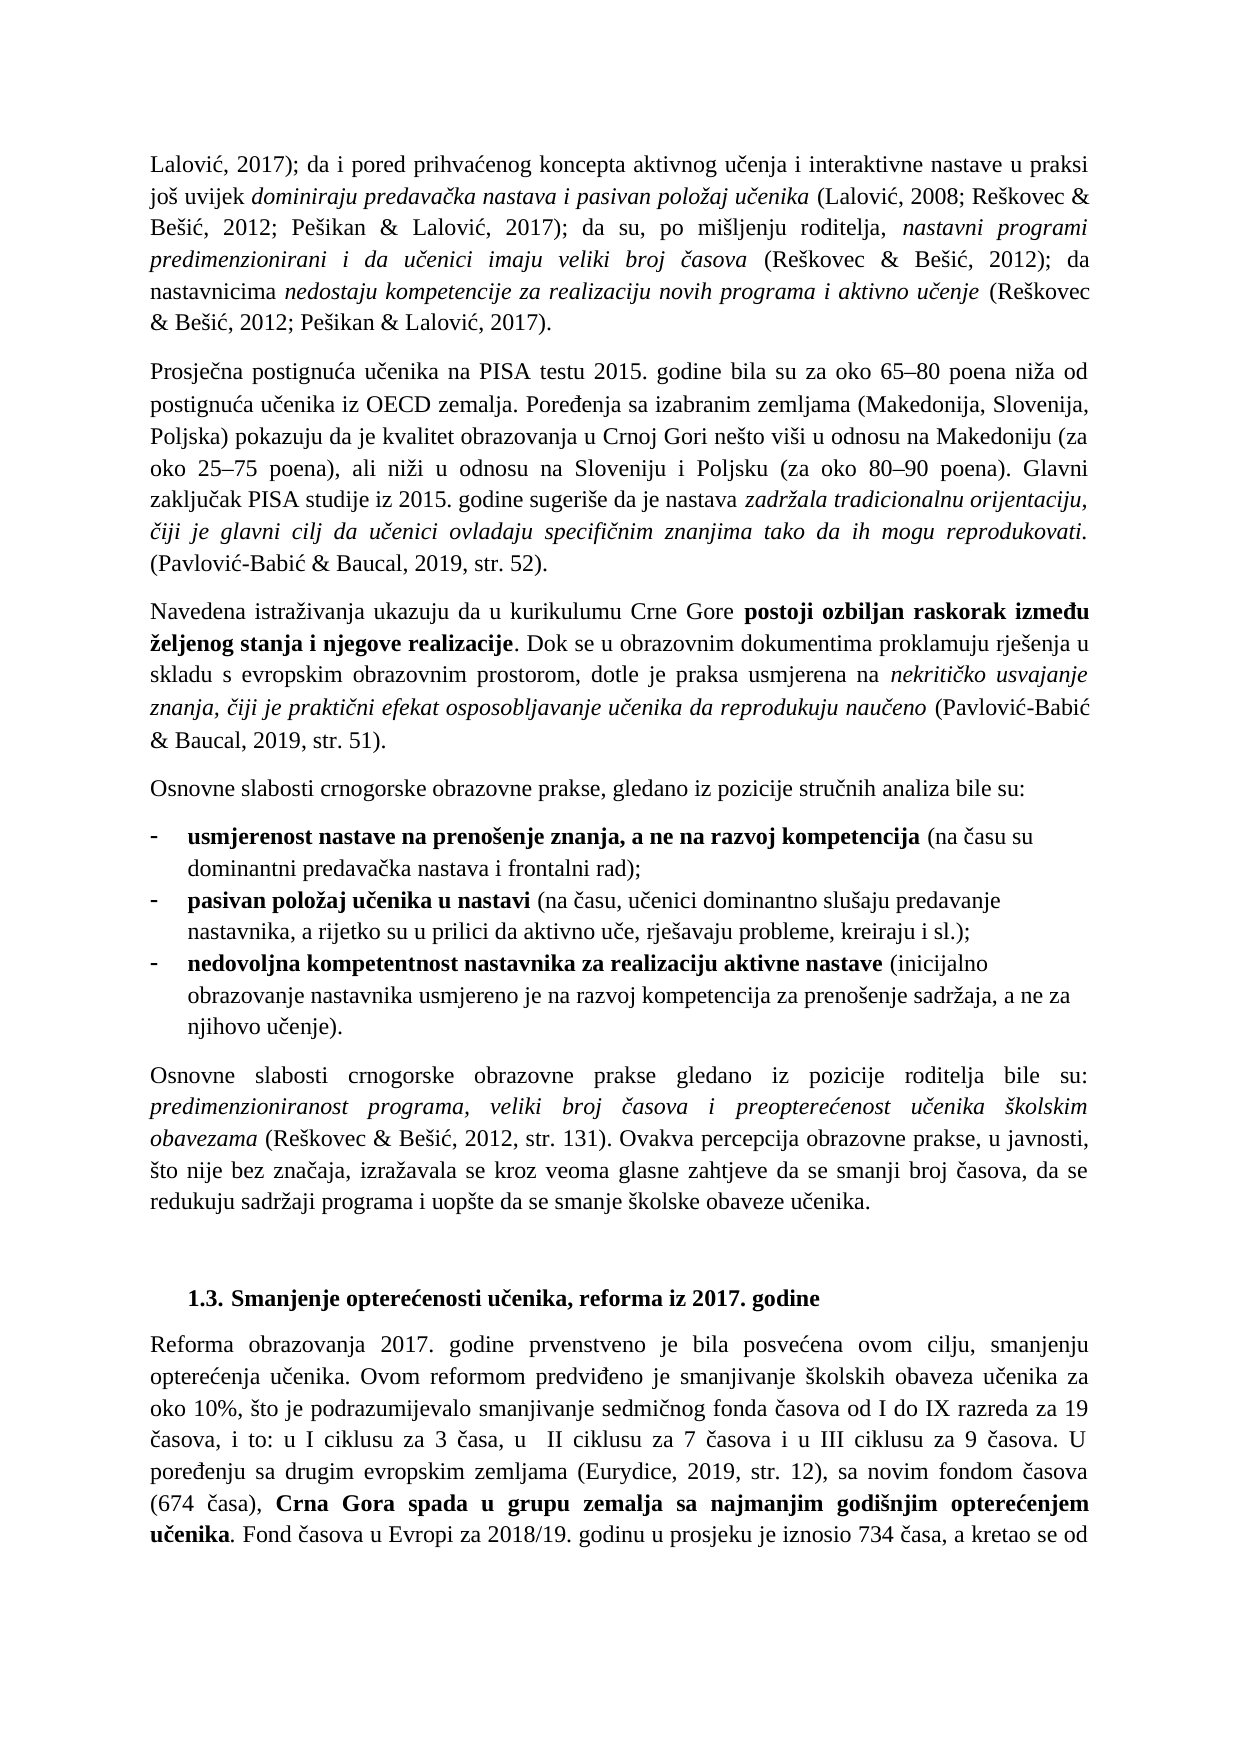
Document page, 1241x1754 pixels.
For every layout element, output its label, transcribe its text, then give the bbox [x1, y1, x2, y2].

list nedovoljna kompetentnost nastavnika za realizaciju aktivne nastave (inicijalno obrazovanje nastavnika usmjereno je na razvoj kompetencija za prenošenje sadržaja, a ne za njihovo učenje). [150, 949, 1090, 1040]
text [150, 150, 1090, 336]
list Smanjenje opterećenosti učenika, reforma iz 2017. godine [187, 1284, 1090, 1312]
list usmjerenost nastave na prenošenje znanja, a ne na razvoj kompetencija (na času su dominantni predavačka nastava i frontalni rad); [150, 822, 1090, 882]
list pasivan položaj učenika u nastavi (na času, učenici dominantno slušaju predavanje nastavnika, a rijetko su u prilici da aktivno uče, rješavaju probleme, kreiraju i sl.); [150, 886, 1090, 945]
text Osnovne slabosti crnogorske obrazovne prakse, gledano iz pozicije stručnih analiza bile su: [150, 774, 1090, 802]
text Osnovne slabosti crnogorske obrazovne prakse gledano iz pozicije roditelja bile su: predimenzioniranost programa, veliki broj časova i preopterećenost učenika školskim obavezama (Reškovec & Bešić, 2012, str. 131). Ovakva percepcija obrazovne prakse, u javnosti, što nije bez značaja, izražavala se kroz veoma glasne zahtjeve da se smanji broj časova, da se redukuju sadržaji programa i uopšte da se smanje školske obaveze učenika. [150, 1061, 1090, 1215]
text Navedena istraživanja ukazuju da u kurikulumu Crne Gore postoji ozbiljan raskorak između željenog stanja i njegove realizacije. Dok se u obrazovnim dokumentima proklamuju rješenja u skladu s evropskim obrazovnim prostorom, dotle je praksa usmjerena na nekritičko usvajanje znanja, čiji je praktični efekat osposobljavanje učenika da reprodukuju naučeno (Pavlović-Babić & Baucal, 2019, str. 51). [150, 597, 1090, 753]
text Prosječna postignuća učenika na PISA testu 2015. godine bila su za oko 65–80 poena niža od postignuća učenika iz OECD zemalja. Poređenja sa izabranim zemljama (Makedonija, Slovenija, Poljska) pokazuju da je kvalitet obrazovanja u Crnoj Gori nešto viši u odnosu na Makedoniju (za oko 25–75 poena), ali niži u odnosu na Sloveniju i Poljsku (za oko 80–90 poena). Glavni zaključak PISA studije iz 2015. godine sugeriše da je nastava zadržala tradicionalnu orijentaciju, čiji je glavni cilj da učenici ovladaju specifičnim znanjima tako da ih mogu reprodukovati. (Pavlović-Babić & Baucal, 2019, str. 52). [150, 357, 1090, 576]
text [150, 1330, 1090, 1548]
